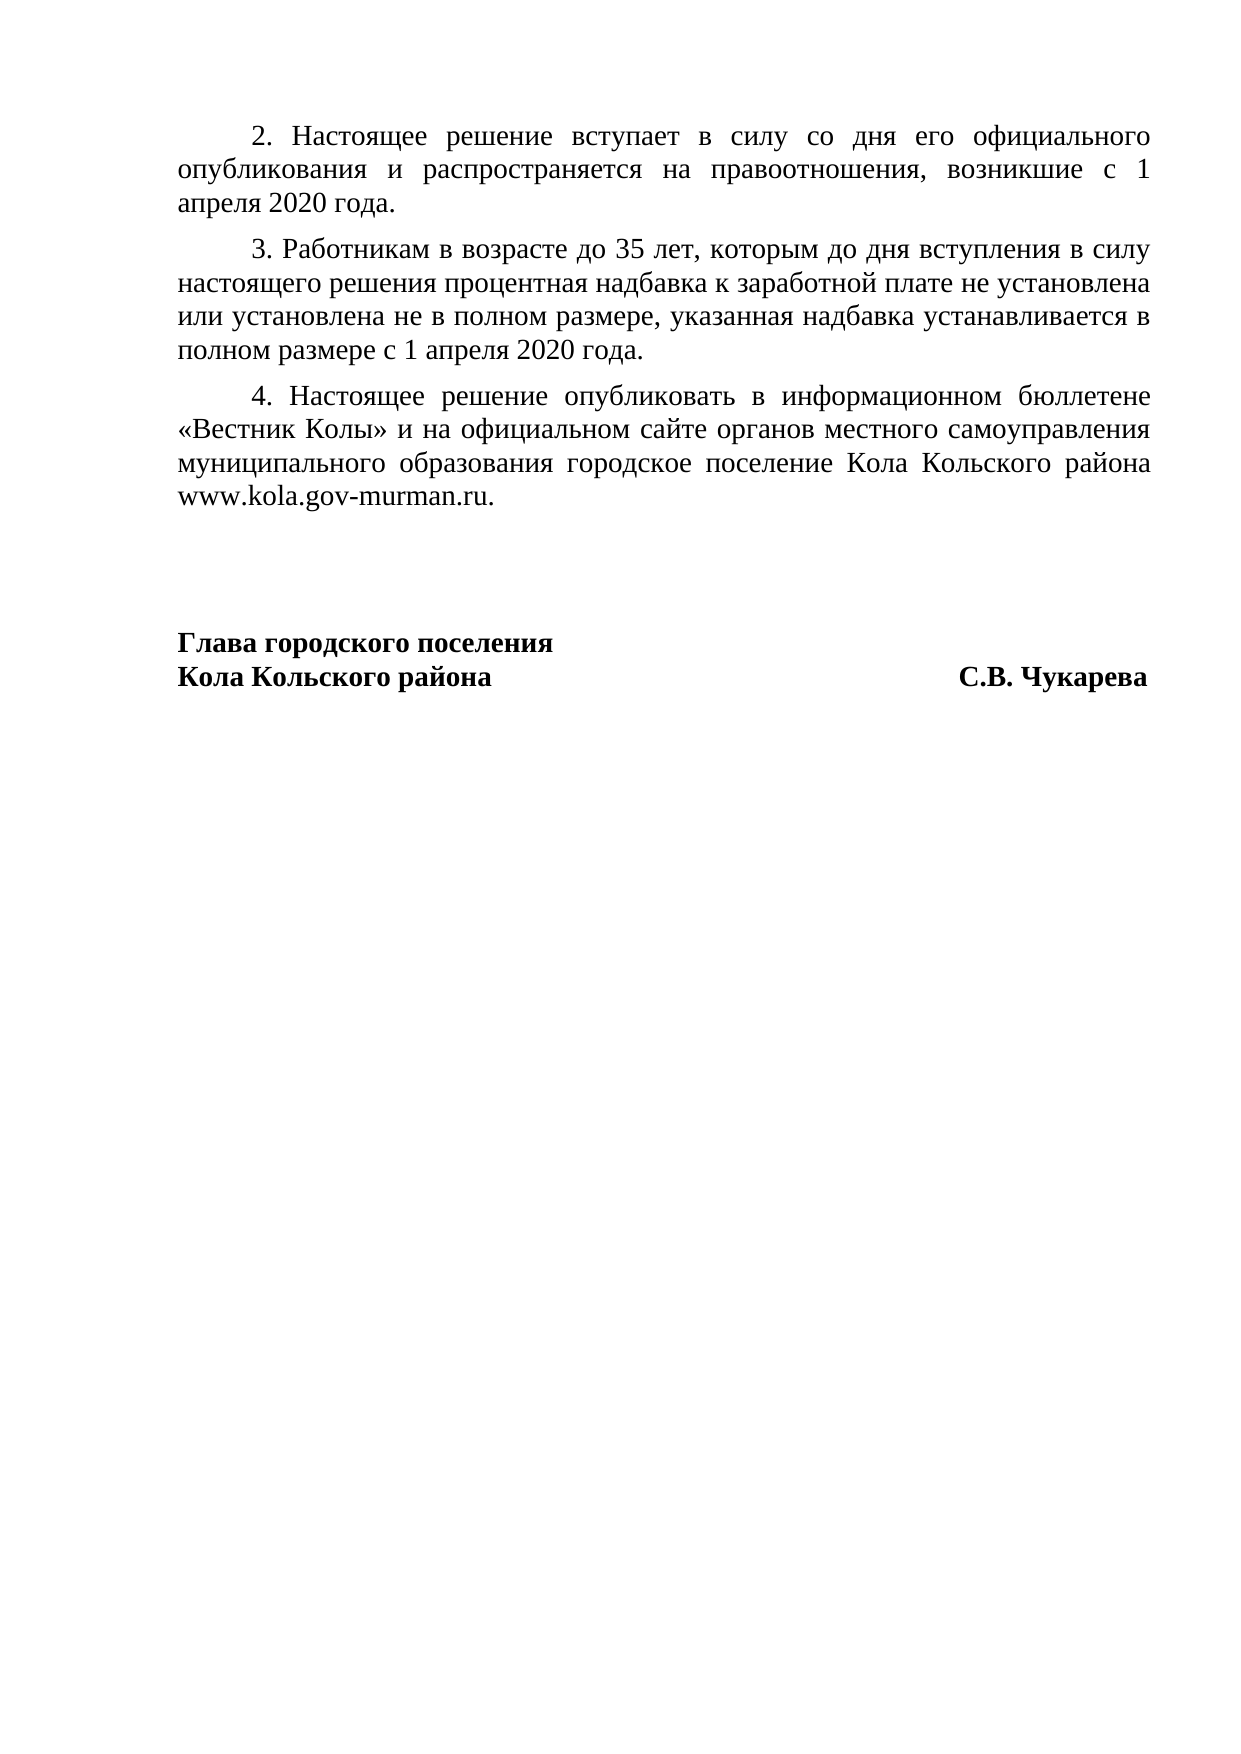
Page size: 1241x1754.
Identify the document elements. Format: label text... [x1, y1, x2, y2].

text Кола Кольского района С.В. Чукарева [177, 659, 1152, 692]
text 2. Настоящее решение вступает в силу со дня его официального опубликования и распространяется на правоотношения, возникшие с 1 апреля 2020 года. [177, 118, 1152, 219]
text Глава городского поселения [177, 625, 1152, 659]
text 4. Настоящее решение опубликовать в информационном бюллетене «Вестник Колы» и на официальном сайте органов местного самоуправления муниципального образования городское поселение Кола Кольского района www.kola.gov-murman.ru. [177, 378, 1152, 512]
text 3. Работникам в возрасте до 35 лет, которым до дня вступления в силу настоящего решения процентная надбавка к заработной плате не установлена или установлена не в полном размере, указанная надбавка устанавливается в полном размере с 1 апреля 2020 года. [177, 231, 1152, 365]
